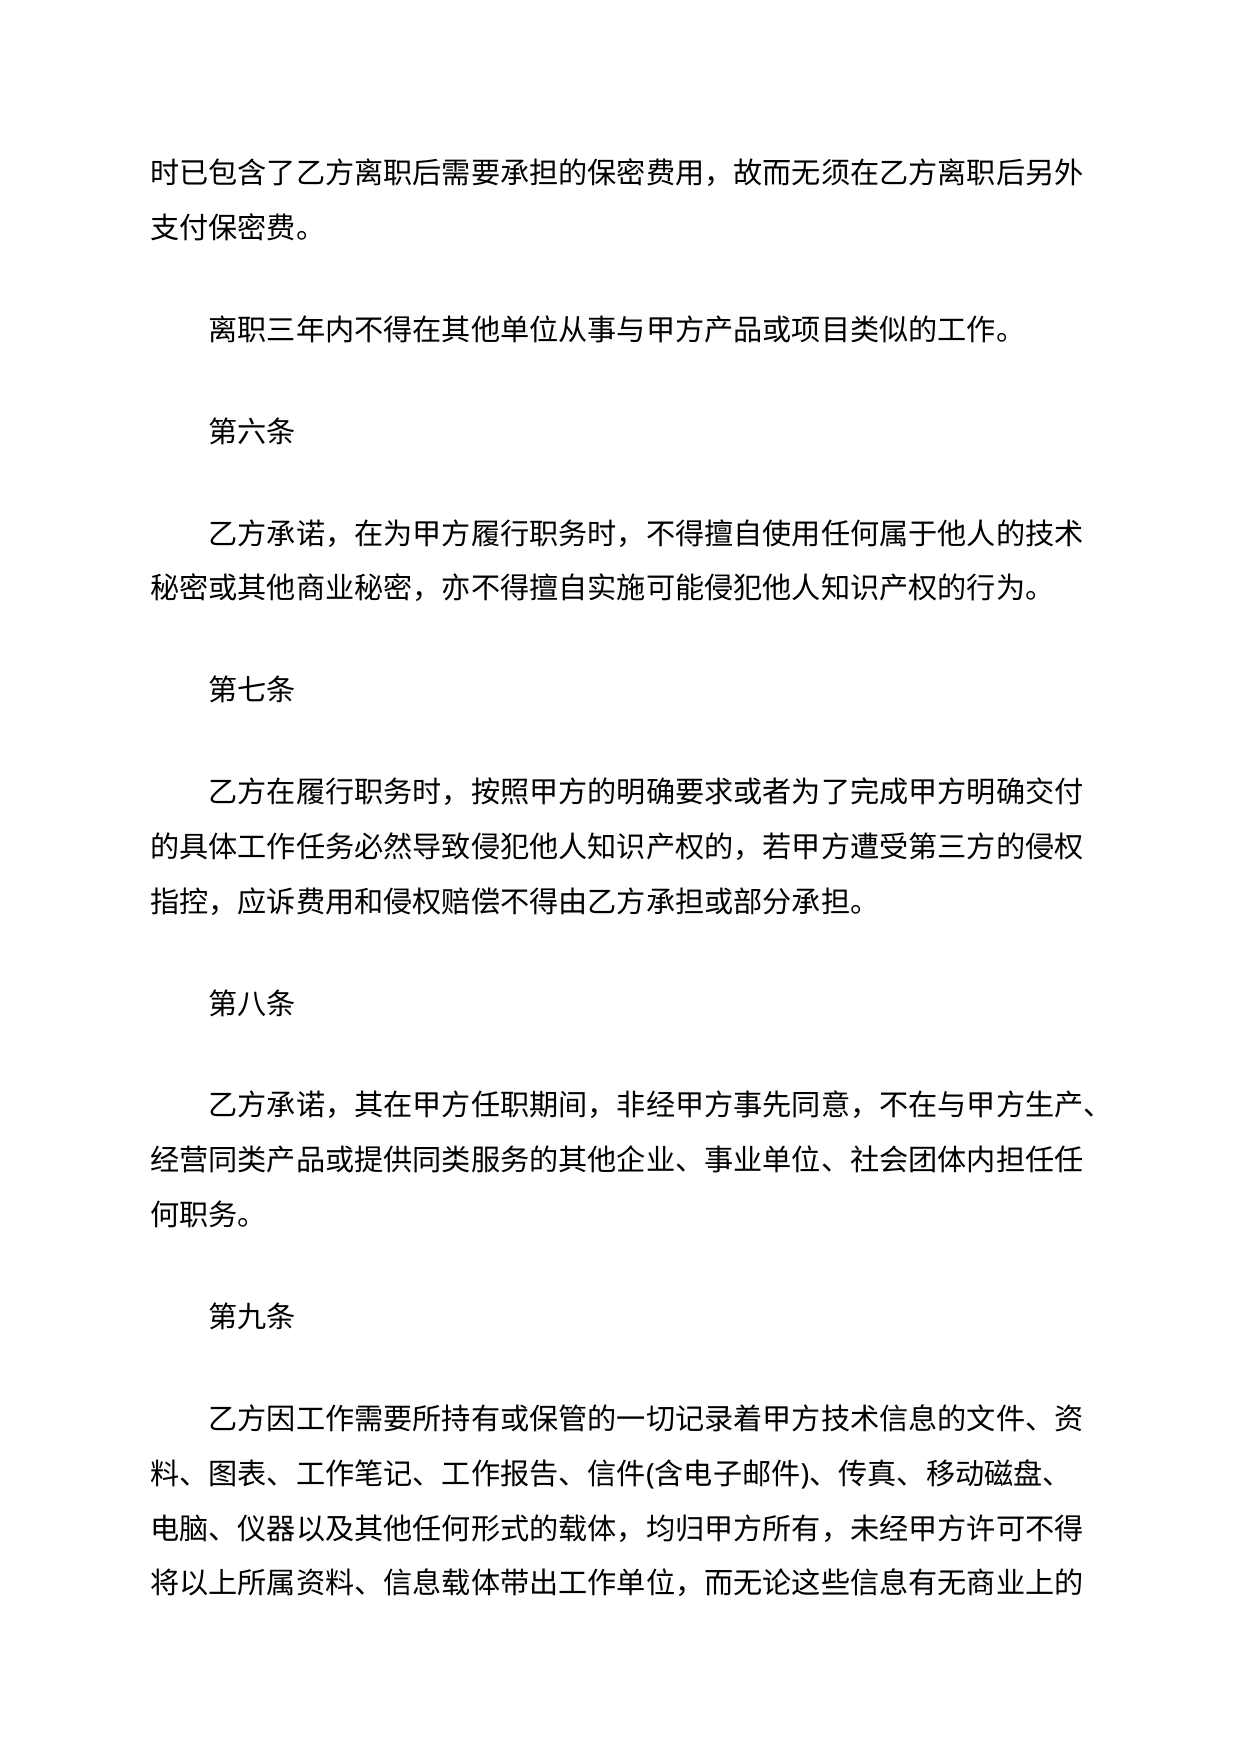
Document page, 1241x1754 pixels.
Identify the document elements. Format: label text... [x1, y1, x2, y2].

text 第七条 [150, 667, 1090, 709]
text 乙方承诺，其在甲方任职期间，非经甲方事先同意，不在与甲方生产、经营同类产品或提供同类服务的其他企业、事业单位、社会团体内担任任何职务。 [150, 1082, 1090, 1234]
text 乙方承诺，在为甲方履行职务时，不得擅自使用任何属于他人的技术秘密或其他商业秘密，亦不得擅自实施可能侵犯他人知识产权的行为。 [150, 510, 1090, 607]
text 第九条 [150, 1293, 1090, 1336]
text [150, 150, 1090, 247]
text 第八条 [150, 980, 1090, 1022]
text 乙方在履行职务时，按照甲方的明确要求或者为了完成甲方明确交付的具体工作任务必然导致侵犯他人知识产权的，若甲方遭受第三方的侵权指控，应诉费用和侵权赔偿不得由乙方承担或部分承担。 [150, 769, 1090, 921]
text 离职三年内不得在其他单位从事与甲方产品或项目类似的工作。 [150, 307, 1090, 349]
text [150, 1395, 1090, 1602]
text 第六条 [150, 408, 1090, 451]
